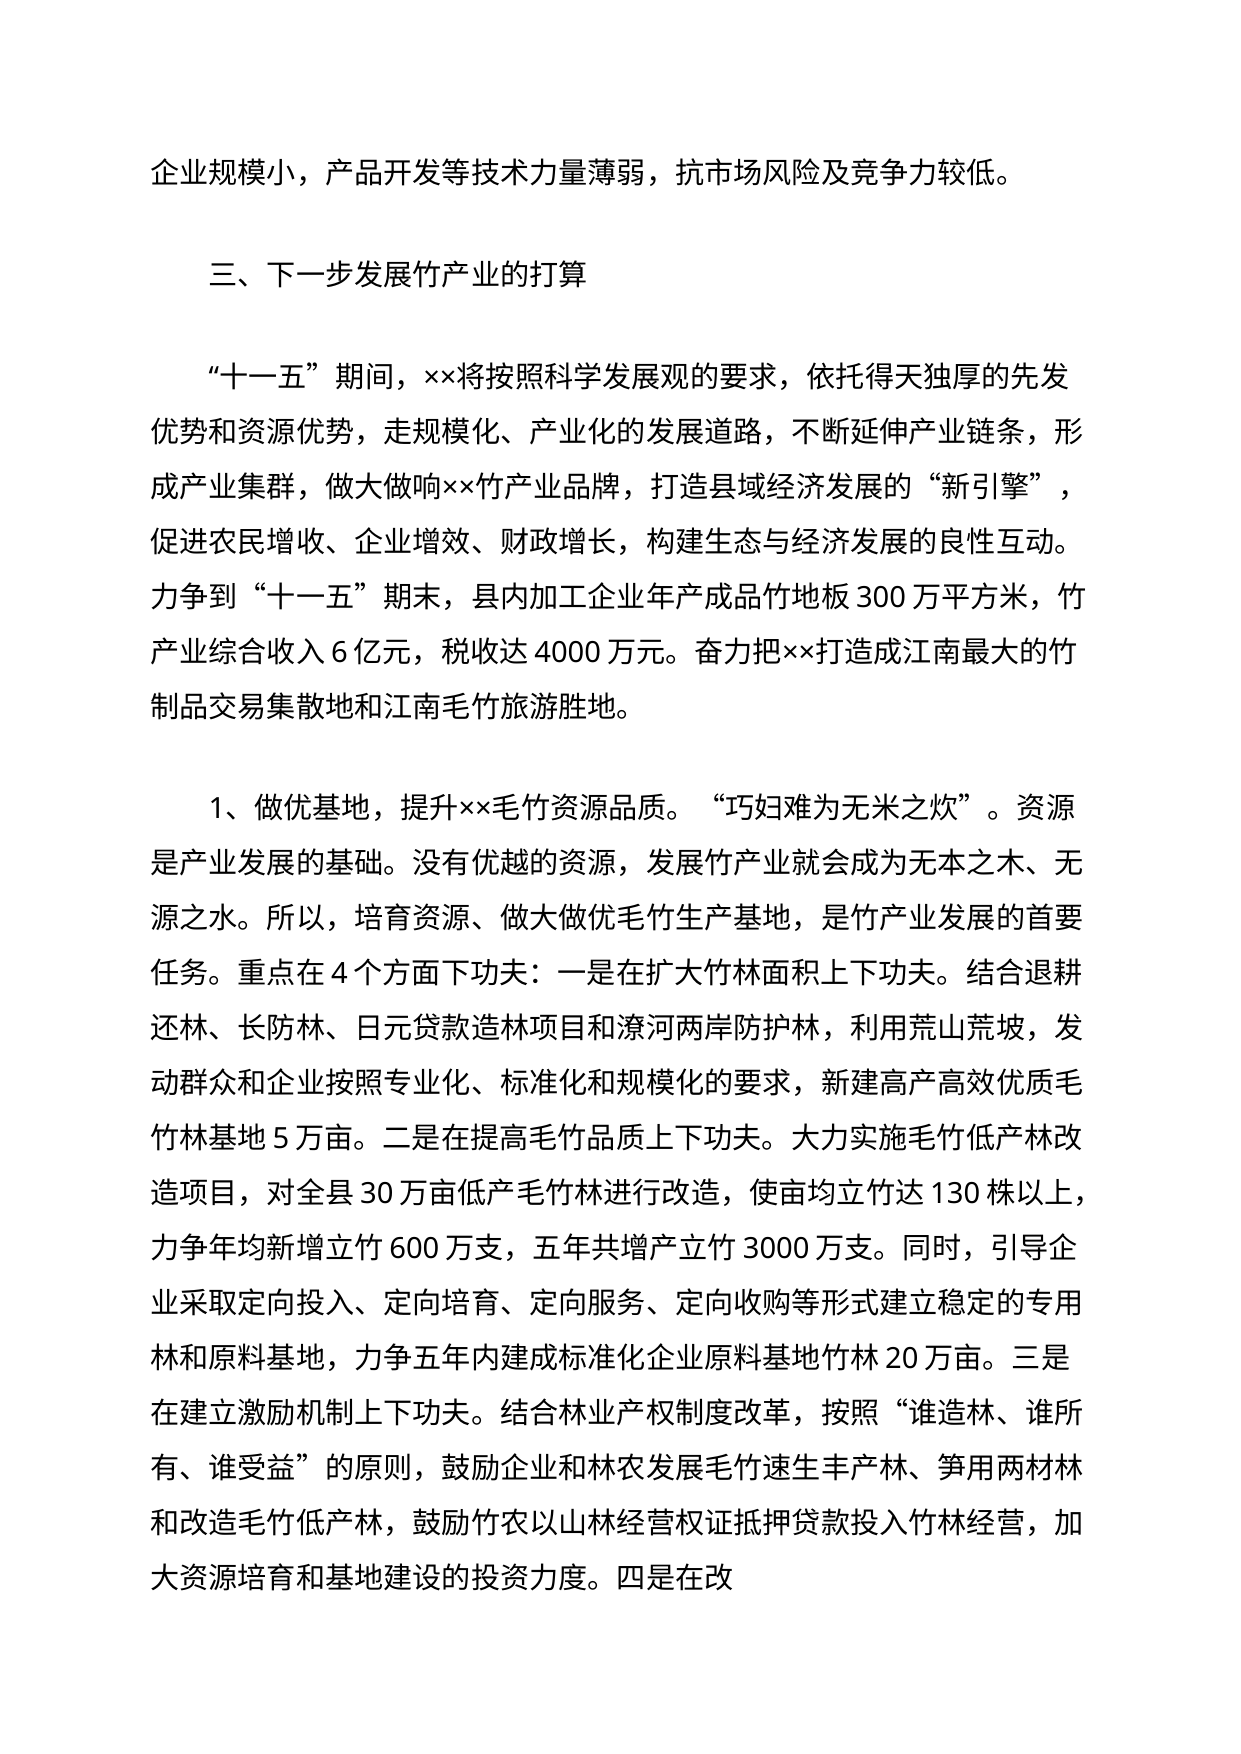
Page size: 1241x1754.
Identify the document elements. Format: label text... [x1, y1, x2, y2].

text “十一五”期间，××将按照科学发展观的要求，依托得天独厚的先发优势和资源优势，走规模化、产业化的发展道路，不断延伸产业链条，形成产业集群，做大做响××竹产业品牌，打造县域经济发展的“新引擎”，促进农民增收、企业增效、财政增长，构建生态与经济发展的良性互动。力争到“十一五”期末，县内加工企业年产成品竹地板300万平方米，竹产业综合收入6亿元，税收达4000万元。奋力把××打造成江南最大的竹制品交易集散地和江南毛竹旅游胜地。 [150, 353, 1090, 726]
text 1、做优基地，提升××毛竹资源品质。“巧妇难为无米之炊”。资源是产业发展的基础。没有优越的资源，发展竹产业就会成为无本之木、无源之水。所以，培育资源、做大做优毛竹生产基地，是竹产业发展的首要任务。重点在4个方面下功夫：一是在扩大竹林面积上下功夫。结合退耕还林、长防林、日元贷款造林项目和潦河两岸防护林，利用荒山荒坡，发动群众和企业按照专业化、标准化和规模化的要求，新建高产高效优质毛竹林基地5万亩。二是在提高毛竹品质上下功夫。大力实施毛竹低产林改造项目，对全县30万亩低产毛竹林进行改造，使亩均立竹达130株以上，力争年均新增立竹600万支，五年共增产立竹3000万支。同时，引导企业采取定向投入、定向培育、定向服务、定向收购等形式建立稳定的专用林和原料基地，力争五年内建成标准化企业原料基地竹林20万亩。三是在建立激励机制上下功夫。结合林业产权制度改革，按照“谁造林、谁所有、谁受益”的原则，鼓励企业和林农发展毛竹速生丰产林、笋用两材林和改造毛竹低产林，鼓励竹农以山林经营权证抵押贷款投入竹林经营，加大资源培育和基地建设的投资力度。四是在改 [150, 785, 1090, 1597]
text 三、下一步发展竹产业的打算 [150, 252, 1090, 294]
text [150, 150, 1090, 192]
